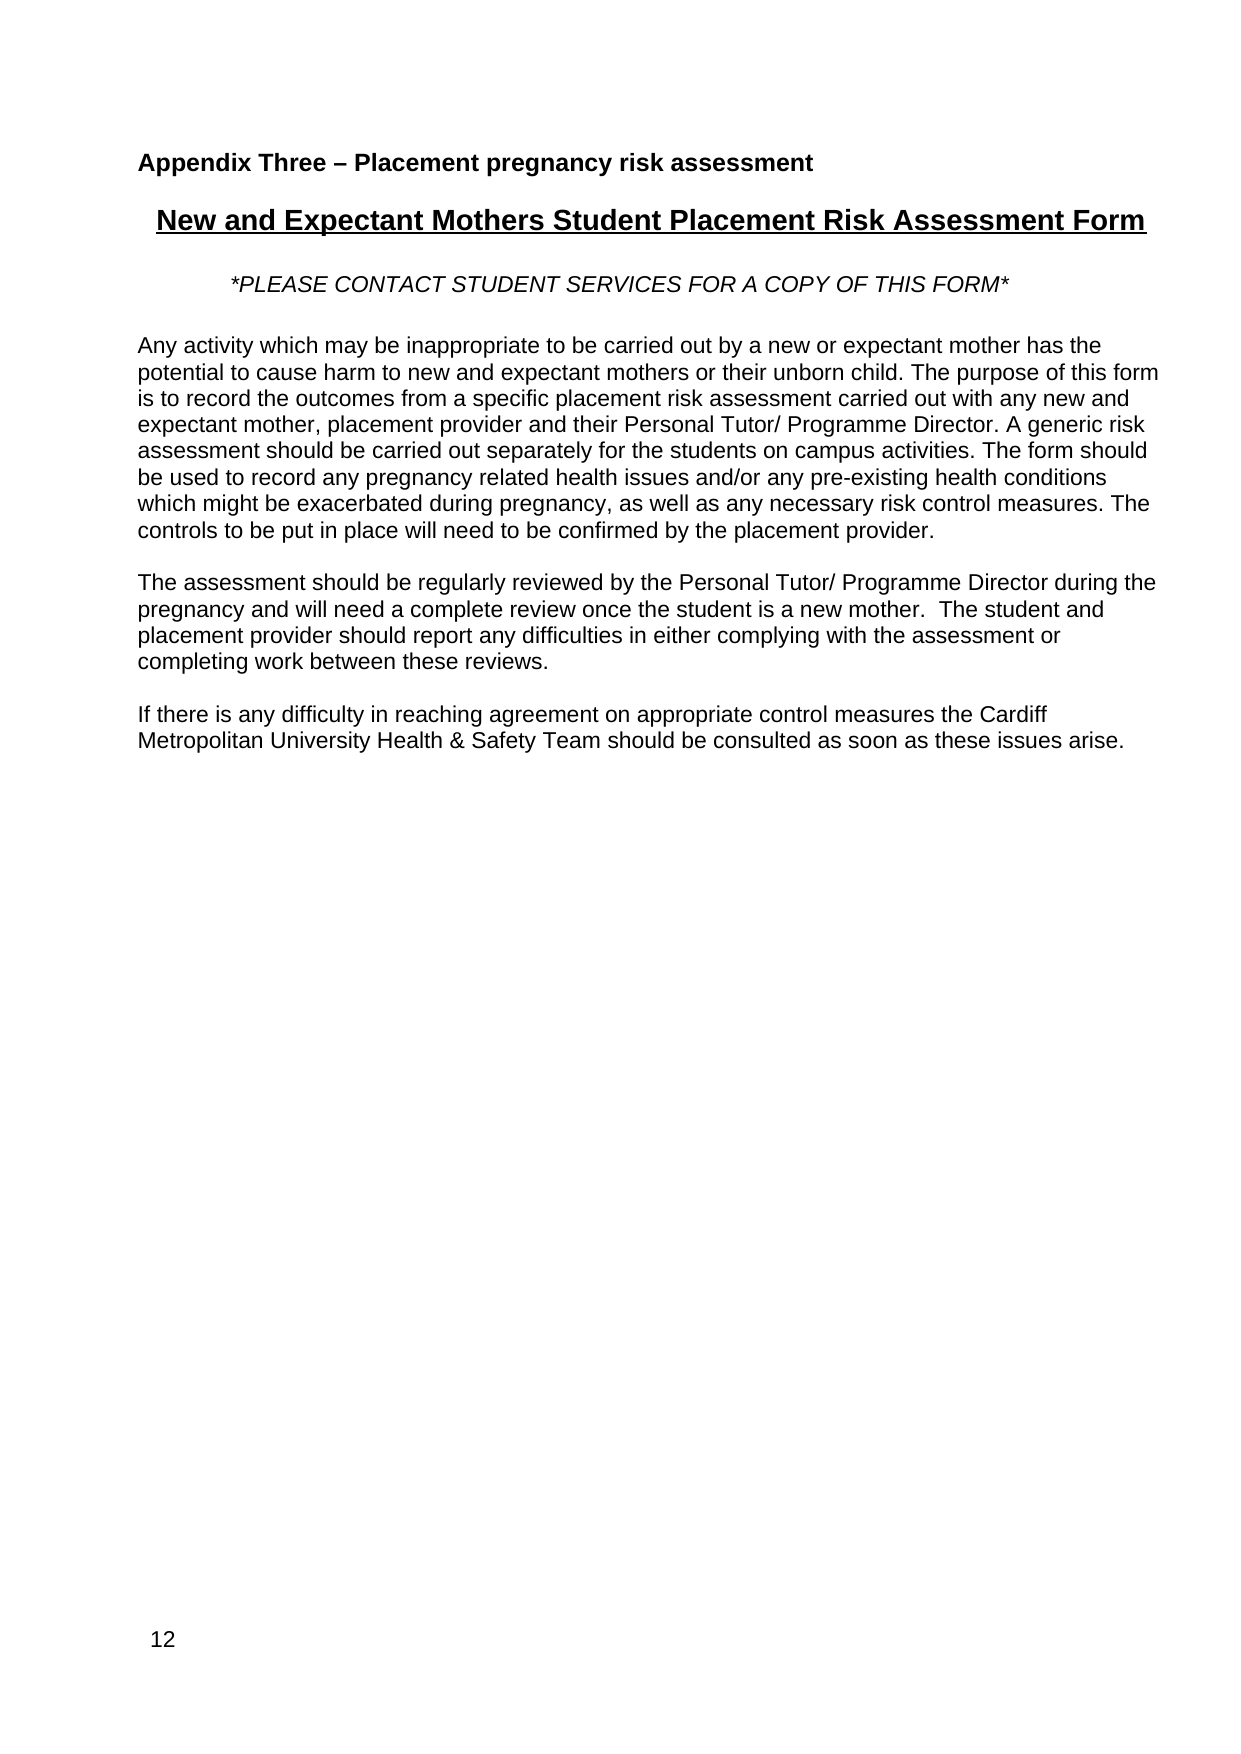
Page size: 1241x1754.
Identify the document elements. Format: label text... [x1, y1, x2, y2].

title New and Expectant Mothers Student Placement Risk Assessment Form [137, 203, 1165, 236]
subtitle Appendix Three – Placement pregnancy risk assessment [137, 148, 1165, 177]
title Any activity which may be inappropriate to be carried out by a new or expectant mother has the potential to cause harm to new and expectant mothers or their unborn child. The purpose of this form is to record the outcomes from a specific placement risk assessment carried out with any new and expectant mother, placement provider and their Personal Tutor/ Programme Director. A generic risk assessment should be carried out separately for the students on campus activities. The form should be used to record any pregnancy related health issues and/or any pre-existing health conditions which might be exacerbated during pregnancy, as well as any necessary risk control measures. The controls to be put in place will need to be confirmed by the placement provider. [137, 332, 1165, 543]
text If there is any difficulty in reaching agreement on appropriate control measures the Cardiff Metropolitan University Health & Safety Team should be consulted as soon as these issues arise. [137, 701, 1165, 754]
text The assessment should be regularly reviewed by the Personal Tutor/ Programme Director during the pregnancy and will need a complete review once the student is a new mother. The student and placement provider should report any difficulties in either complying with the assessment or completing work between these reviews. [137, 569, 1165, 675]
text *PLEASE CONTACT STUDENT SERVICES FOR A COPY OF THIS FORM* [150, 271, 1091, 297]
